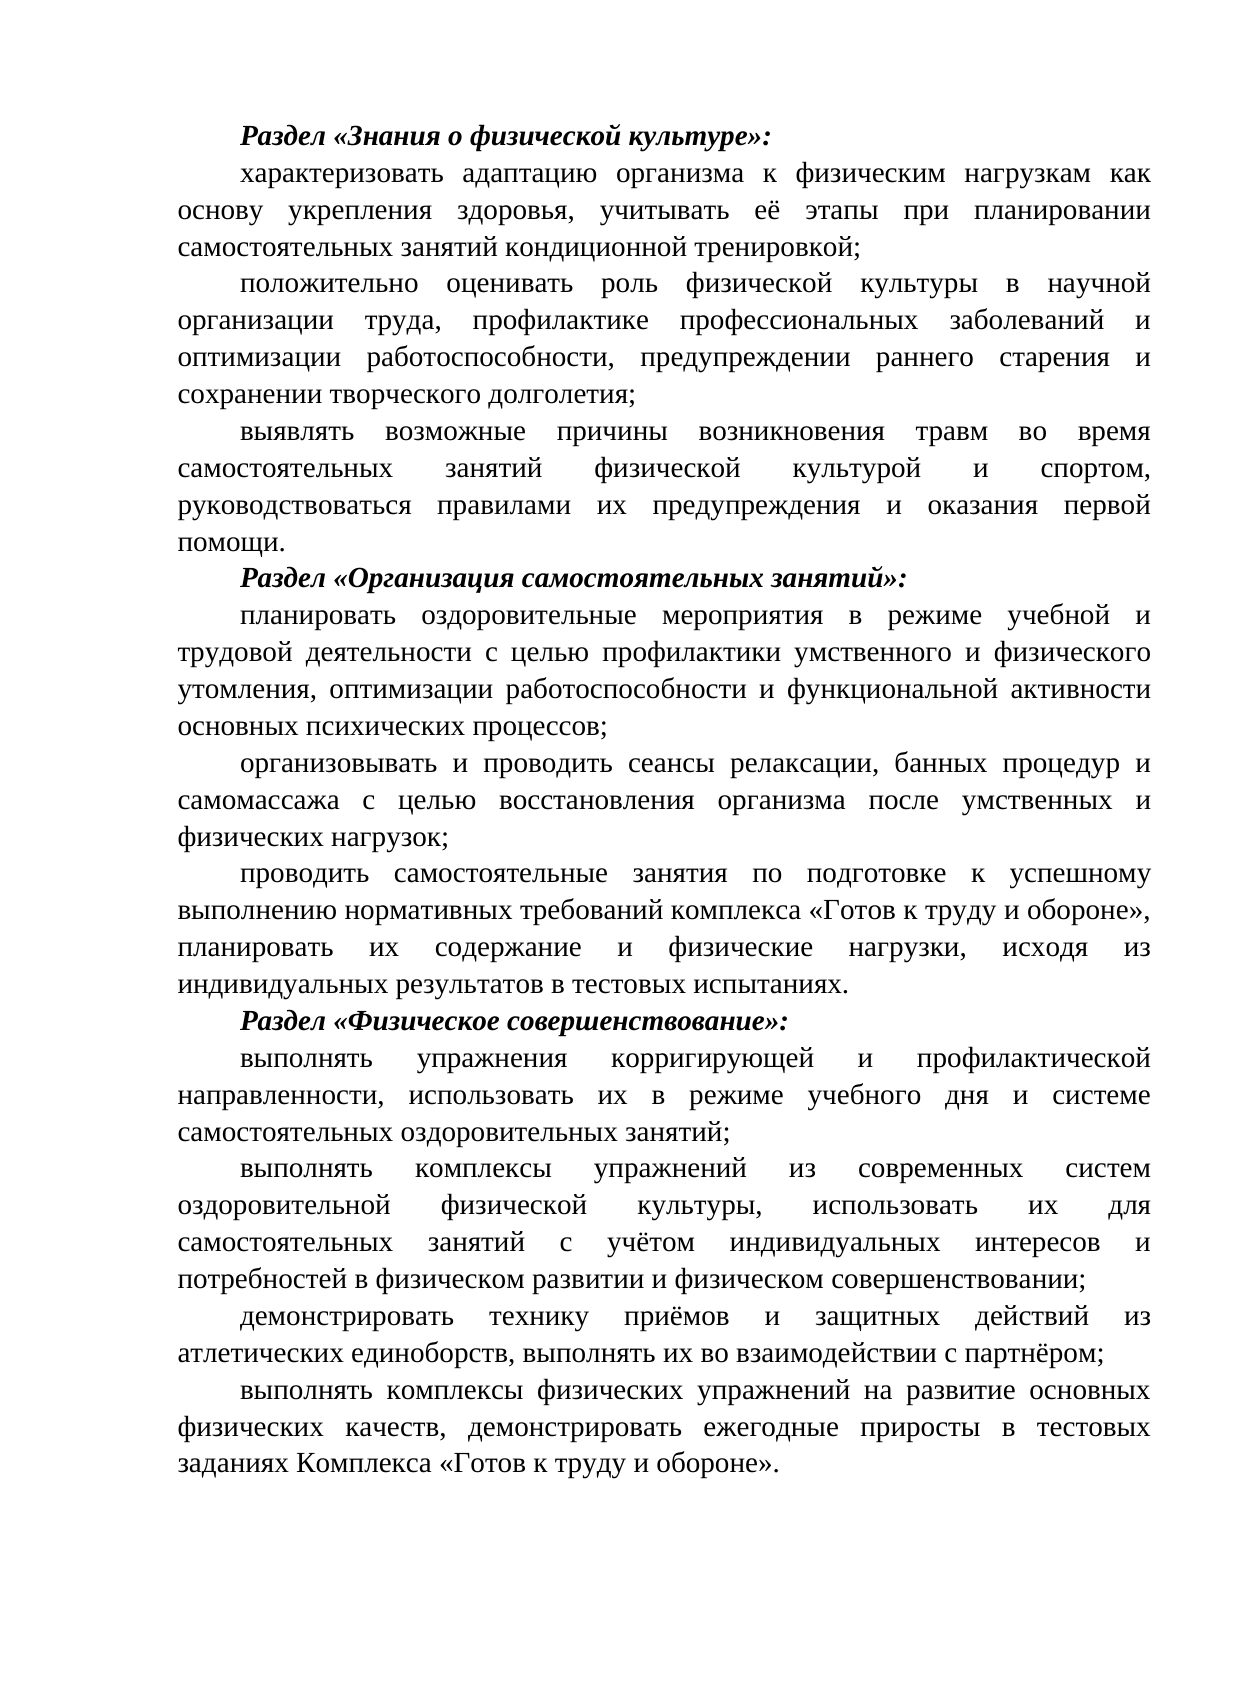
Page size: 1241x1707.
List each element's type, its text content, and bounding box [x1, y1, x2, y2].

text выполнять упражнения корригирующей и профилактической направленности, использовать их в режиме учебного дня и системе самостоятельных оздоровительных занятий; [177, 1040, 1152, 1147]
text проводить самостоятельные занятия по подготовке к успешному выполнению нормативных требований комплекса «Готов к труду и обороне», планировать их содержание и физические нагрузки, исходя из индивидуальных результатов в тестовых испытаниях. [177, 856, 1152, 1000]
text выполнять комплексы упражнений из современных систем оздоровительной физической культуры, использовать их для самостоятельных занятий с учётом индивидуальных интересов и потребностей в физическом развитии и физическом совершенствовании; [177, 1151, 1152, 1295]
text демонстрировать технику приёмов и защитных действий из атлетических единоборств, выполнять их во взаимодействии с партнёром; [177, 1298, 1152, 1368]
text Раздел «Организация самостоятельных занятий»: [177, 561, 1152, 594]
text Раздел «Знания о физической культуре»: [177, 118, 1152, 152]
text характеризовать адаптацию организма к физическим нагрузкам как основу укрепления здоровья, учитывать её этапы при планировании самостоятельных занятий кондиционной тренировкой; [177, 155, 1152, 262]
text Раздел «Физическое совершенствование»: [177, 1003, 1152, 1037]
text выявлять возможные причины возникновения травм во время самостоятельных занятий физической культурой и спортом, руководствоваться правилами их предупреждения и оказания первой помощи. [177, 413, 1152, 557]
text организовывать и проводить сеансы релаксации, банных процедур и самомассажа с целью восстановления организма после умственных и физических нагрузок; [177, 745, 1152, 852]
text выполнять комплексы физических упражнений на развитие основных физических качеств, демонстрировать ежегодные приросты в тестовых заданиях Комплекса «Готов к труду и обороне». [177, 1372, 1152, 1479]
text планировать оздоровительные мероприятия в режиме учебной и трудовой деятельности с целью профилактики умственного и физического утомления, оптимизации работоспособности и функциональной активности основных психических процессов; [177, 597, 1152, 742]
text положительно оценивать роль физической культуры в научной организации труда, профилактике профессиональных заболеваний и оптимизации работоспособности, предупреждении раннего старения и сохранении творческого долголетия; [177, 266, 1152, 410]
